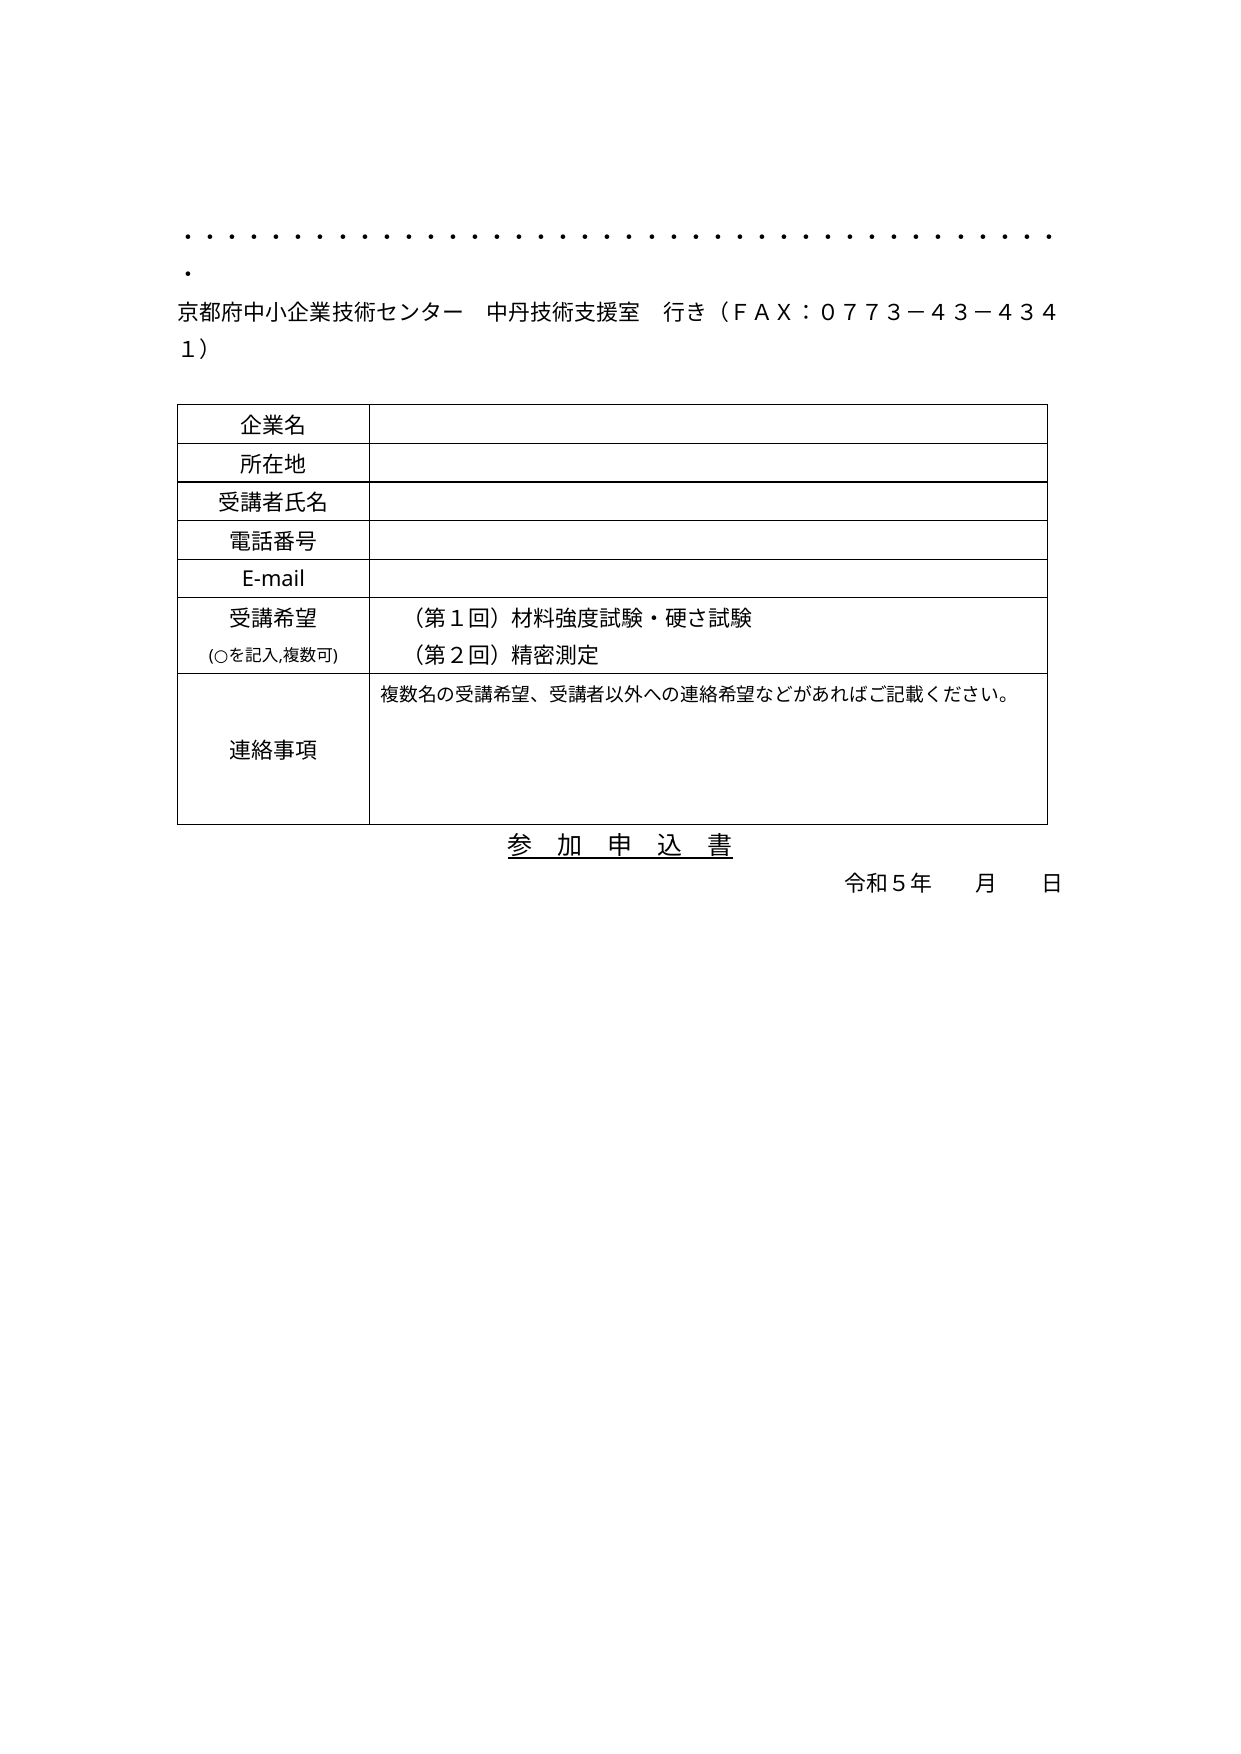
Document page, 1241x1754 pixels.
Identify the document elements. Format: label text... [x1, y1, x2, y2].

table_cell [370, 444, 1047, 481]
table_cell 連絡事項 [178, 674, 369, 824]
table_cell 複数名の受講希望、受講者以外への連絡希望などがあればご記載ください。 [370, 674, 1047, 824]
table_cell [370, 521, 1047, 558]
table_cell [370, 483, 1047, 520]
table_header [370, 405, 1047, 443]
table_cell 所在地 [178, 444, 369, 481]
text ・・・・・・・・・・・・・・・・・・・・・・・・・・・・・・・・・・・・・・・・・ [177, 217, 1063, 292]
text 令和５年 月 日 [177, 863, 1063, 900]
table_header 企業名 [178, 405, 369, 443]
text 京都府中小企業技術センター 中丹技術支援室 行き（ＦＡＸ：０７７３－４３－４３４１） [177, 292, 1063, 367]
table_cell 受講希望 (○を記入,複数可) [178, 598, 369, 673]
table_cell E-mail [178, 560, 369, 597]
table_cell （第１回）材料強度試験・硬さ試験 （第２回）精密測定 [370, 598, 1047, 673]
table_cell 受講者氏名 [178, 483, 369, 520]
table_cell 電話番号 [178, 521, 369, 558]
table_cell [370, 560, 1047, 597]
text 参 加 申 込 書 [177, 825, 1063, 863]
